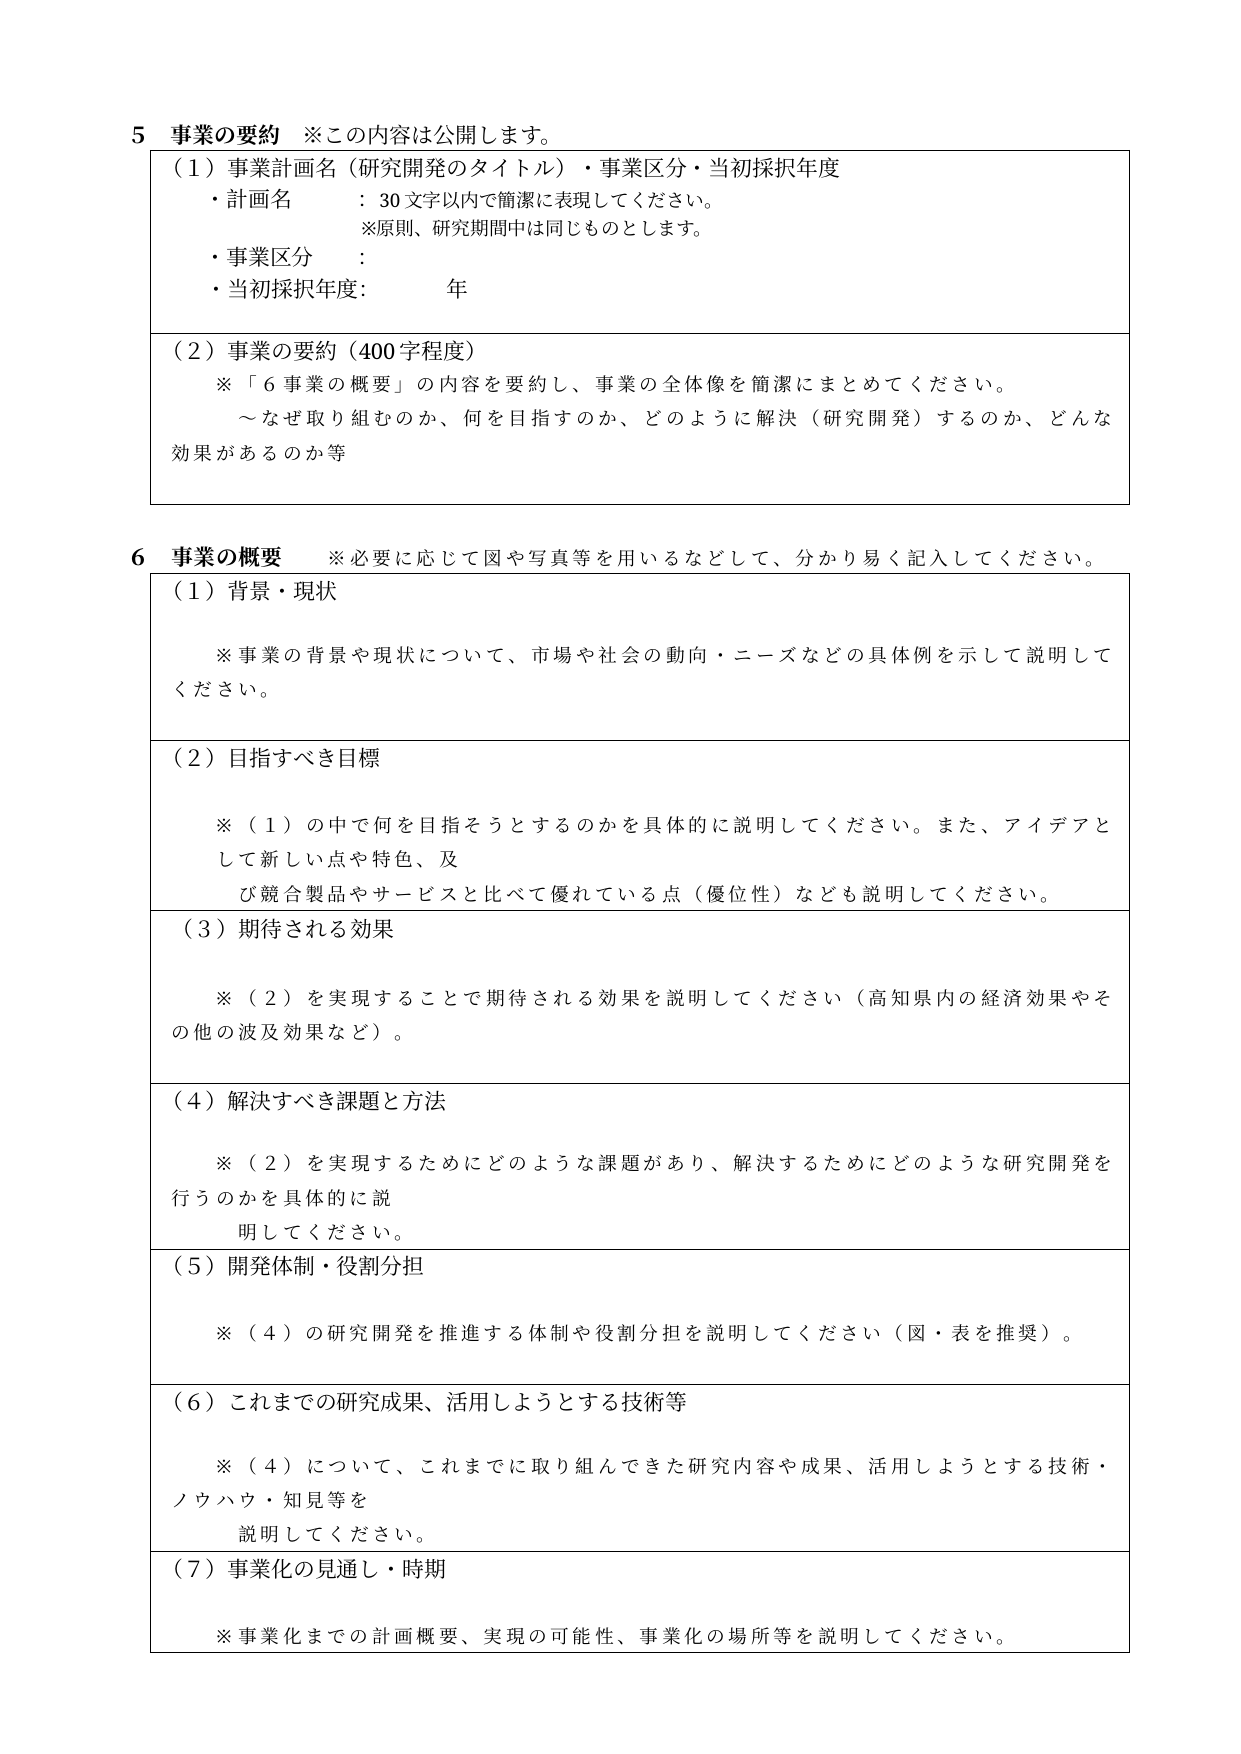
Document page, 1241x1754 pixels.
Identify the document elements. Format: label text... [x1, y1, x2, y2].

table_cell （５）開発体制・役割分担 ※（４）の研究開発を推進する体制や役割分担を説明してください（図・表を推奨）。 [151, 1250, 1129, 1384]
table_cell （４）解決すべき課題と方法 ※（２）を実現するためにどのような課題があり、解決するためにどのような研究開発を行うのかを具体的に説 明してください。 [151, 1084, 1129, 1248]
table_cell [151, 1552, 1129, 1652]
table_cell （３）期待される効果 ※（２）を実現することで期待される効果を説明してください（高知県内の経済効果やその他の波及効果など）。 [151, 911, 1129, 1083]
table_header （１）背景・現状 ※事業の背景や現状について、市場や社会の動向・ニーズなどの具体例を示して説明してください。 [151, 574, 1129, 740]
table_cell （２）事業の要約（400字程度） ※「６事業の概要」の内容を要約し、事業の全体像を簡潔にまとめてください。 ～なぜ取り組むのか、何を目指すのか、どのように解決（研究開発）するのか、どんな効果があるのか等 [151, 334, 1129, 503]
table_cell （２）目指すべき目標 ※（１）の中で何を目指そうとするのかを具体的に説明してください。また、アイデアとして新しい点や特色、及 び競合製品やサービスと比べて優れている点（優位性）なども説明してください。 [151, 741, 1129, 910]
table_header （１）事業計画名（研究開発のタイトル）・事業区分・当初採択年度 ・計画名 ：30文字以内で簡潔に表現してください。 ※原則、研究期間中は同じものとします。 ・事業区分 ： ・当初採択年度： 年 [151, 151, 1129, 333]
text ６ 事業の概要 ※必要に応じて図や写真等を用いるなどして、分かり易く記入してください。 [127, 539, 1085, 573]
table_cell （６）これまでの研究成果、活用しようとする技術等 ※（４）について、これまでに取り組んできた研究内容や成果、活用しようとする技術・ノウハウ・知見等を 説明してください。 [151, 1385, 1129, 1551]
text ５ 事業の要約 ※この内容は公開します。 [127, 118, 1085, 150]
